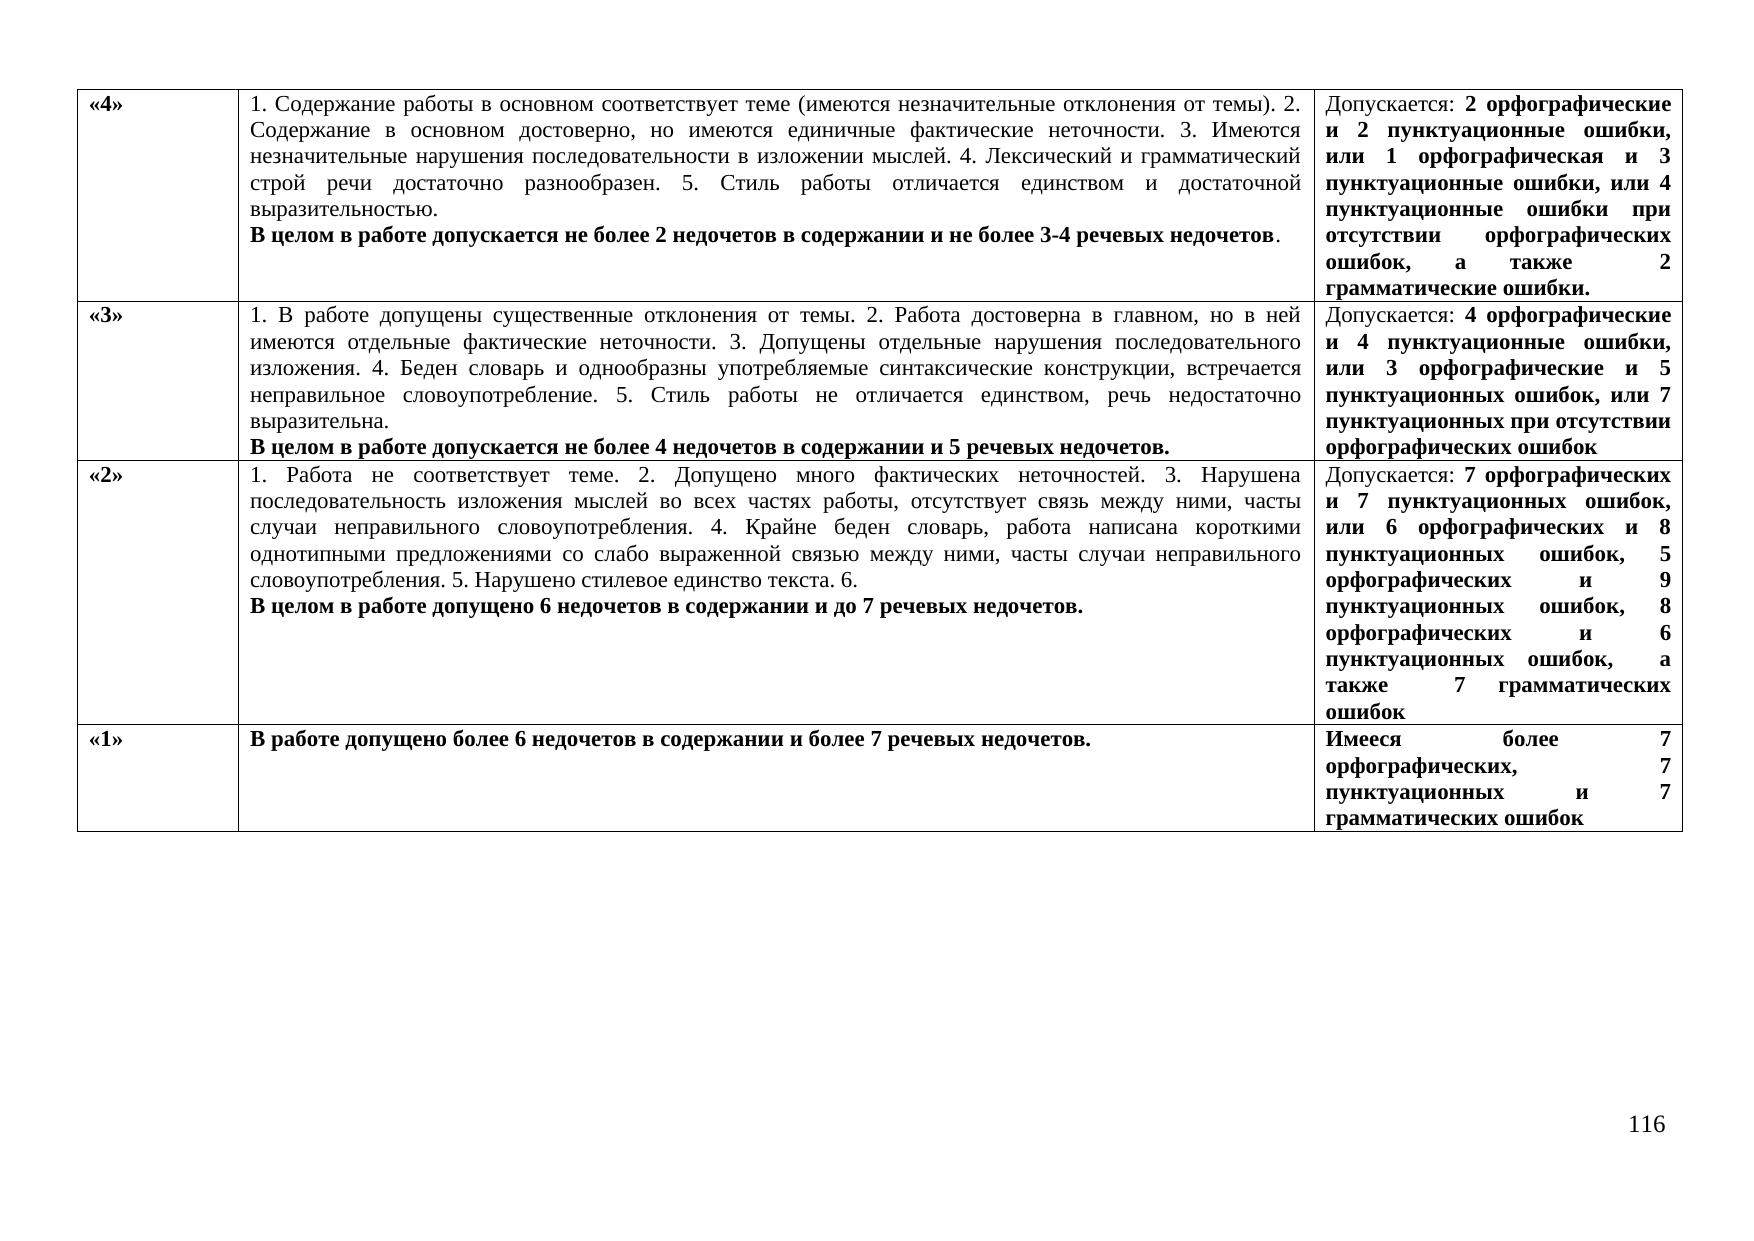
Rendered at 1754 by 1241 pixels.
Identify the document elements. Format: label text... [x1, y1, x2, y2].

table_cell 1. Работа не соответствует теме. 2. Допущено много фактических неточностей. 3. Нарушена последовательность изложения мыслей во всех частях работы, отсутствует связь между ними, часты случаи неправильного словоупотребления. 4. Крайне беден словарь, работа написана короткими однотипными предложениями со слабо выраженной связью между ними, часты случаи неправильного словоупотребления. 5. Нарушено стилевое единство текста. 6. В целом в работе допущено 6 недочетов в содержании и до 7 речевых недочетов. [239, 461, 1314, 724]
table_cell «3» [78, 302, 238, 460]
table_cell 1. Содержание работы в основном соответствует теме (имеются незначительные отклонения от темы). 2. Содержание в основном достоверно, но имеются единичные фактические неточности. 3. Имеются незначительные нарушения последовательности в изложении мыслей. 4. Лексический и грамматический строй речи достаточно разнообразен. 5. Стиль работы отличается единством и достаточной выразительностью. В целом в работе допускается не более 2 недочетов в содержании и не более 3-4 речевых недочетов. [239, 90, 1314, 301]
table_cell «4» [78, 90, 238, 301]
table_cell «1» [78, 725, 238, 831]
table_cell Допускается: 7 орфографических и 7 пунктуационных ошибок, или 6 орфографических и 8 пунктуационных ошибок, 5 орфографических и 9 пунктуационных ошибок, 8 орфографических и 6 пунктуационных ошибок, а также 7 грамматических ошибок [1315, 461, 1682, 724]
table_cell Допускается: 2 орфографические и 2 пунктуационные ошибки, или 1 орфографическая и 3 пунктуационные ошибки, или 4 пунктуационные ошибки при отсутствии орфографических ошибок, а также 2 грамматические ошибки. [1315, 90, 1682, 301]
table_cell 1. В работе допущены существенные отклонения от темы. 2. Работа достоверна в главном, но в ней имеются отдельные фактические неточности. 3. Допущены отдельные нарушения последовательного изложения. 4. Беден словарь и однообразны употребляемые синтаксические конструкции, встречается неправильное словоупотребление. 5. Стиль работы не отличается единством, речь недостаточно выразительна. В целом в работе допускается не более 4 недочетов в содержании и 5 речевых недочетов. [239, 302, 1314, 460]
table_cell Имееся более 7 орфографических, 7 пунктуационных и 7 грамматических ошибок [1315, 725, 1682, 831]
table_cell Допускается: 4 орфографические и 4 пунктуационные ошибки, или 3 орфографические и 5 пунктуационных ошибок, или 7 пунктуационных при отсутствии орфографических ошибок [1315, 302, 1682, 460]
table_cell В работе допущено более 6 недочетов в содержании и более 7 речевых недочетов. [239, 725, 1314, 831]
table_cell «2» [78, 461, 238, 724]
